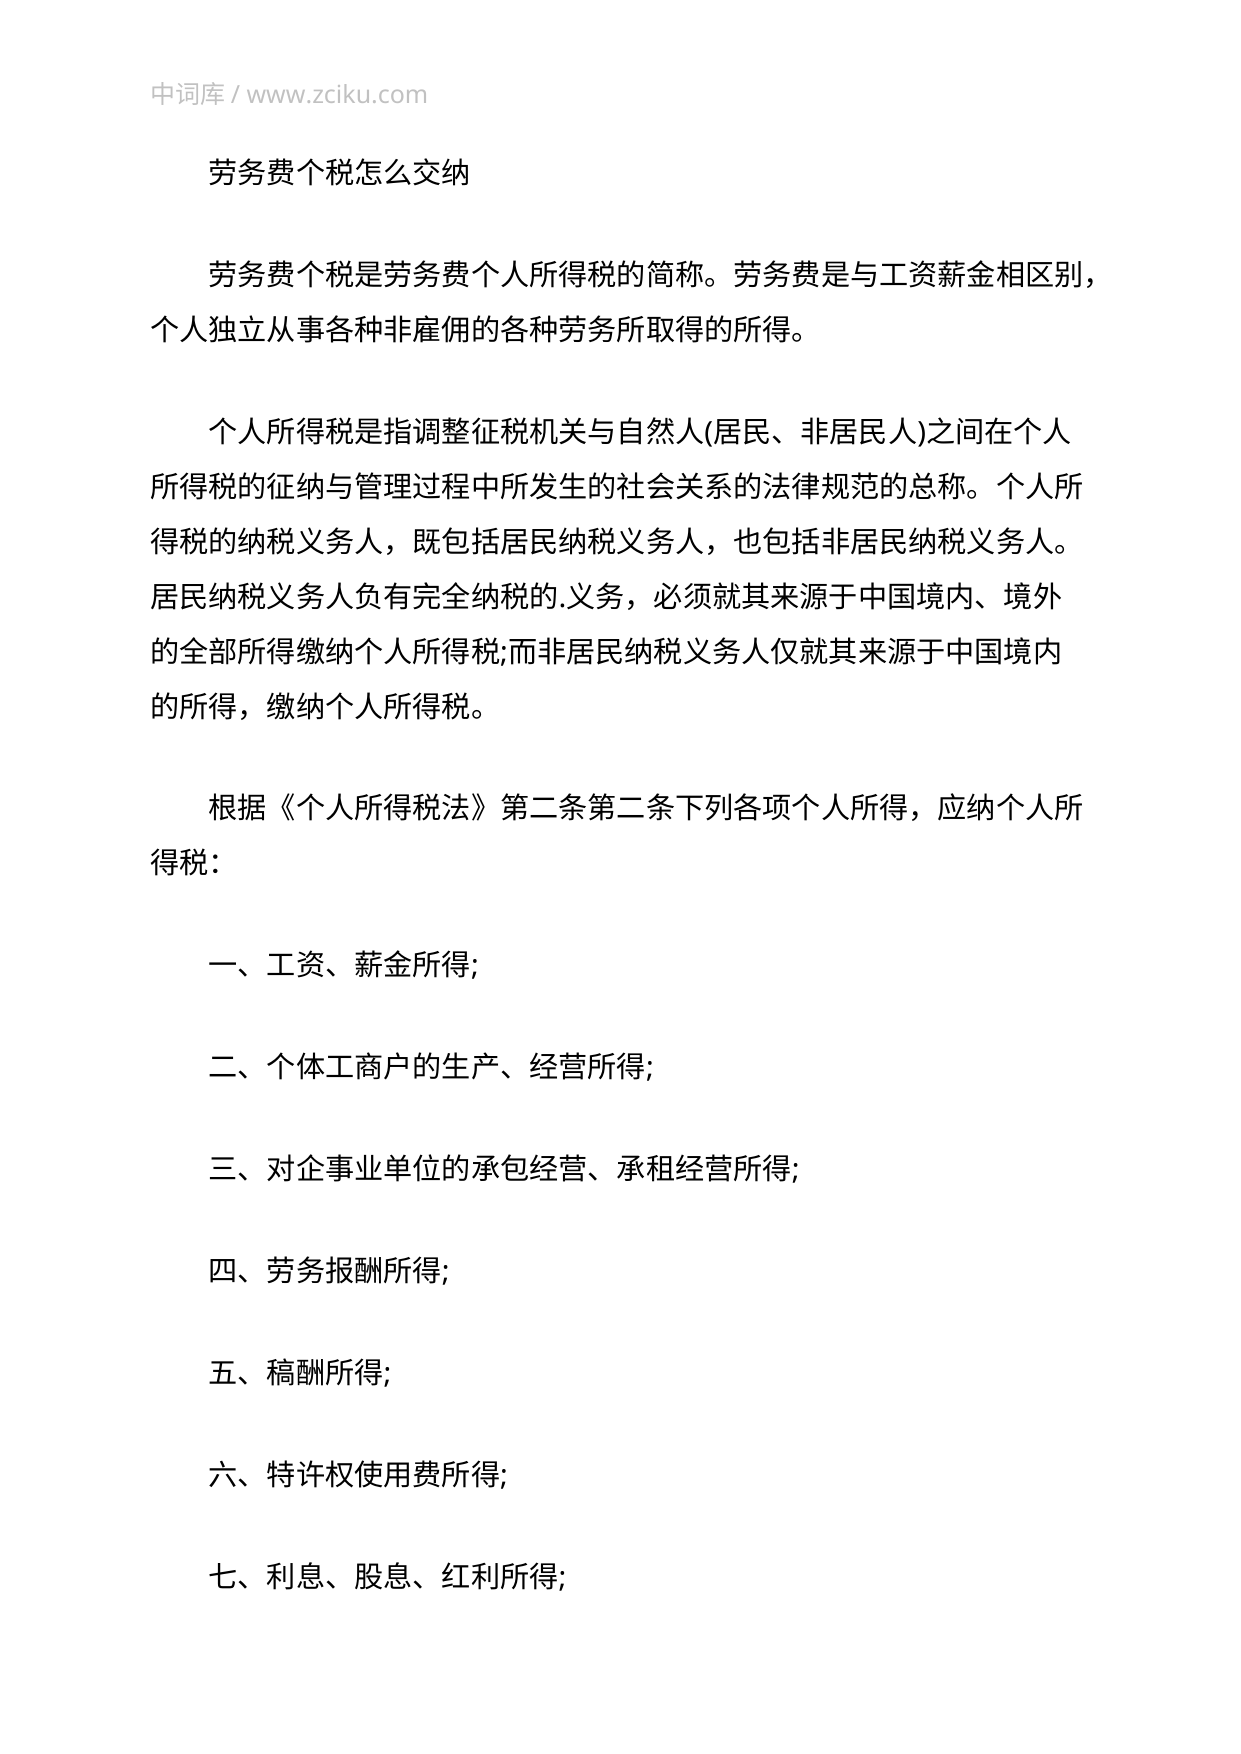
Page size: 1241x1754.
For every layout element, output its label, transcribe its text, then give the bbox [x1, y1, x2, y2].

text 五、稿酬所得; [150, 1349, 1090, 1392]
text 四、劳务报酬所得; [150, 1248, 1090, 1290]
text 根据《个人所得税法》第二条第二条下列各项个人所得，应纳个人所得税： [150, 785, 1090, 882]
text 个人所得税是指调整征税机关与自然人(居民、非居民人)之间在个人所得税的征纳与管理过程中所发生的社会关系的法律规范的总称。个人所得税的纳税义务人，既包括居民纳税义务人，也包括非居民纳税义务人。居民纳税义务人负有完全纳税的.义务，必须就其来源于中国境内、境外的全部所得缴纳个人所得税;而非居民纳税义务人仅就其来源于中国境内的所得，缴纳个人所得税。 [150, 408, 1090, 726]
text 二、个体工商户的生产、经营所得; [150, 1044, 1090, 1086]
text 一、工资、薪金所得; [150, 942, 1090, 984]
text 七、利息、股息、红利所得; [150, 1553, 1090, 1596]
text 六、特许权使用费所得; [150, 1452, 1090, 1494]
text 三、对企事业单位的承包经营、承租经营所得; [150, 1146, 1090, 1188]
text 劳务费个税是劳务费个人所得税的简称。劳务费是与工资薪金相区别，个人独立从事各种非雇佣的各种劳务所取得的所得。 [150, 252, 1090, 349]
text 劳务费个税怎么交纳 [150, 150, 1090, 192]
